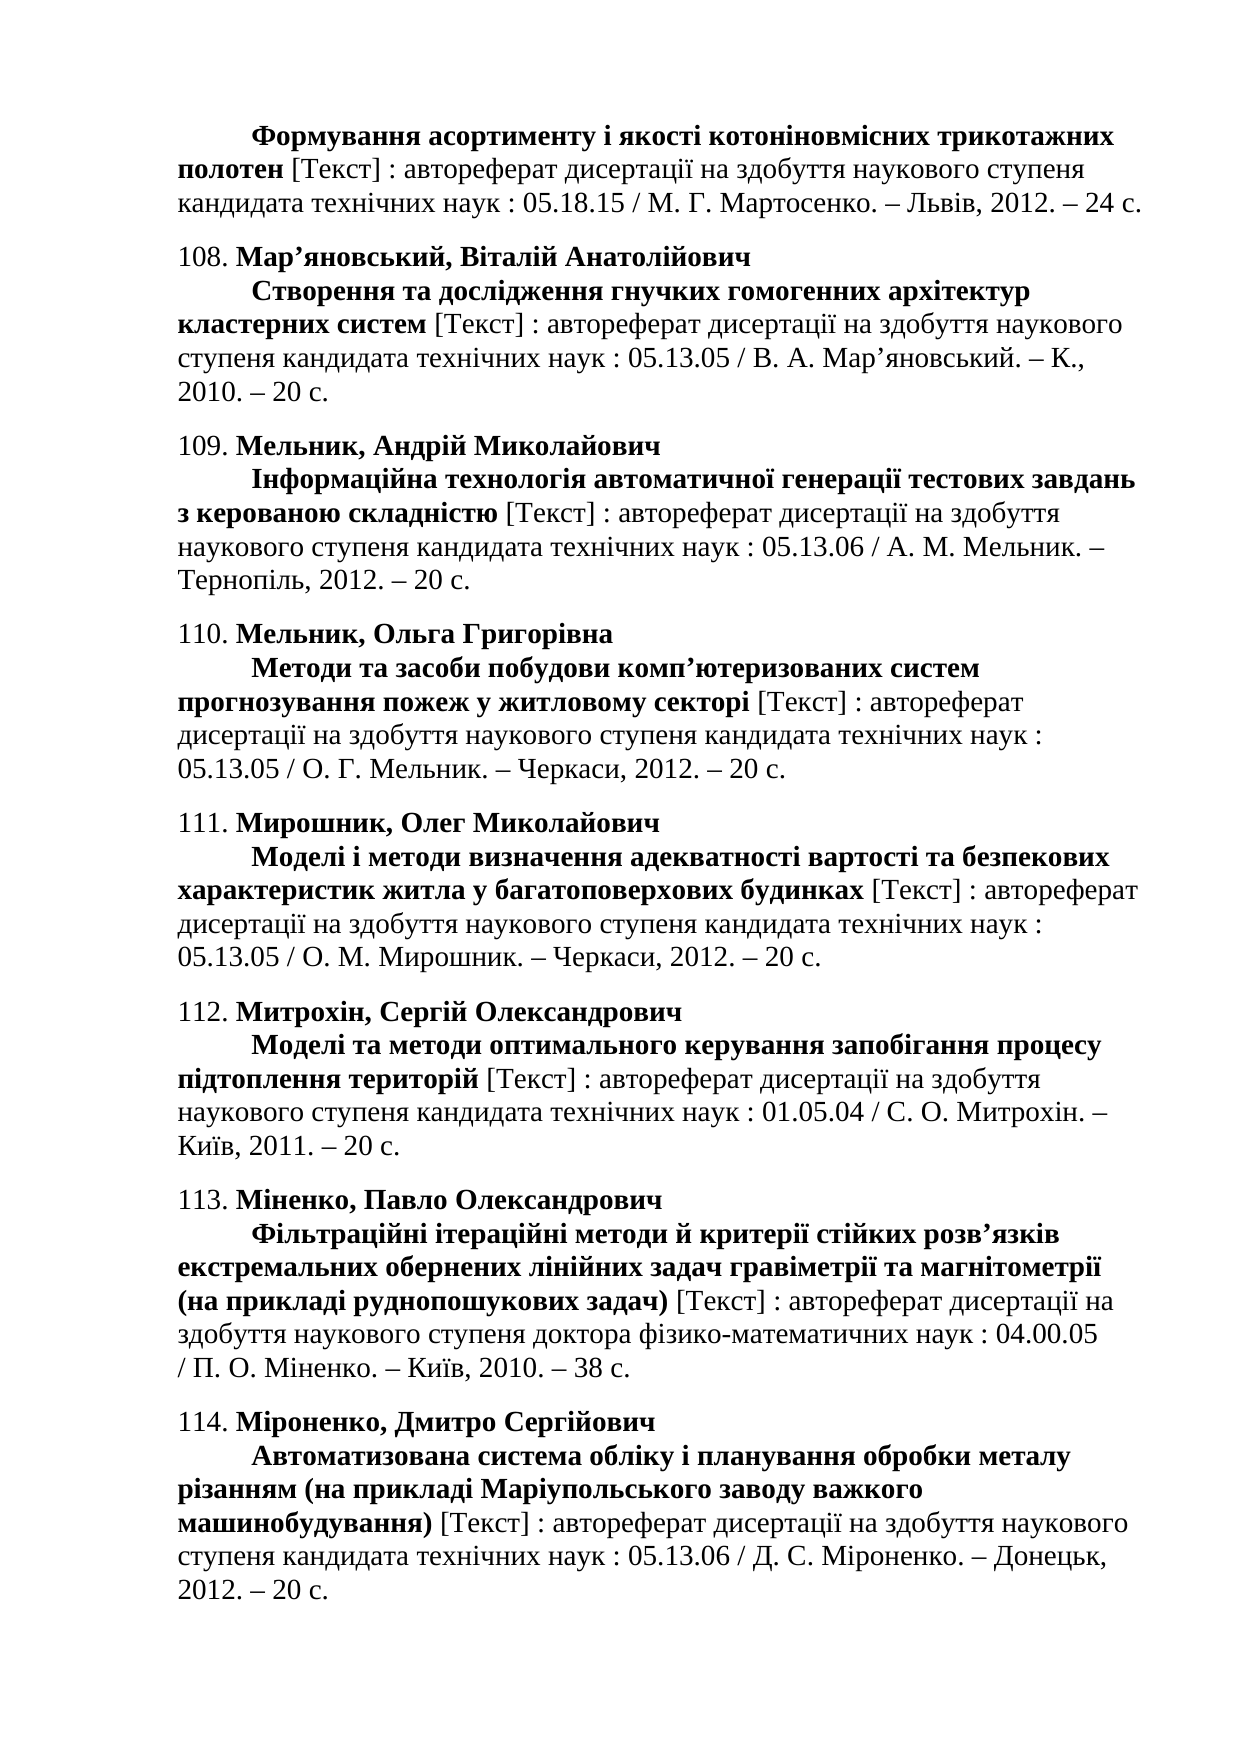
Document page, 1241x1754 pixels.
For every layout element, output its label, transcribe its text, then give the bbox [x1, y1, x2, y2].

text Створення та дослідження гнучких гомогенних архітектур кластерних систем [Текст] : автореферат дисертації на здобуття наукового ступеня кандидата технічних наук : 05.13.05 / В. А. Мар’яновський. – К., 2010. – 20 c. [177, 273, 1152, 407]
text 109. Мельник, Андрій Миколайович [177, 428, 1152, 462]
text Методи та засоби побудови комп’ютеризованих систем прогнозування пожеж у житловому секторі [Текст] : автореферат дисертації на здобуття наукового ступеня кандидата технічних наук : 05.13.05 / О. Г. Мельник. – Черкаси, 2012. – 20 c. [177, 650, 1152, 784]
text Формування асортименту і якості котоніновмісних трикотажних полотен [Текст] : автореферат дисертації на здобуття наукового ступеня кандидата технічних наук : 05.18.15 / М. Г. Мартосенко. – Львів, 2012. – 24 c. [177, 118, 1152, 219]
text Інформаційна технологія автоматичної генерації тестових завдань з керованою складністю [Текст] : автореферат дисертації на здобуття наукового ступеня кандидата технічних наук : 05.13.06 / А. М. Мельник. – Тернопіль, 2012. – 20 c. [177, 462, 1152, 596]
text (на прикладі руднопошукових задач) [Текст] : автореферат дисертації на здобуття наукового ступеня доктора фізико-математичних наук : 04.00.05 [177, 1283, 1152, 1350]
text Моделі та методи оптимального керування запобігання процесу підтоплення територій [Текст] : автореферат дисертації на здобуття наукового ступеня кандидата технічних наук : 01.05.04 / С. О. Митрохін. – Київ, 2011. – 20 c. [177, 1027, 1152, 1161]
text Фільтраційні ітераційні методи й критерії стійких розв’язків екстремальних обернених лінійних задач гравіметрії та магнітометрії [177, 1216, 1152, 1283]
text Автоматизована система обліку і планування обробки металу різанням (на прикладі Маріупольського заводу важкого машинобудування) [Текст] : автореферат дисертації на здобуття наукового ступеня кандидата технічних наук : 05.13.06 / Д. С. Міроненко. – Донецьк, 2012. – 20 c. [177, 1438, 1152, 1606]
text 108. Мар’яновський, Віталій Анатолійович [177, 239, 1152, 273]
text 110. Мельник, Ольга Григорівна [177, 617, 1152, 650]
text 114. Міроненко, Дмитро Сергійович [177, 1404, 1152, 1438]
text 112. Митрохін, Сергій Олександрович [177, 994, 1152, 1027]
text 111. Мирошник, Олег Миколайович [177, 805, 1152, 839]
text / П. О. Міненко. – Київ, 2010. – 38 c. [177, 1350, 1152, 1383]
text 113. Міненко, Павло Олександрович [177, 1182, 1152, 1216]
text Моделі і методи визначення адекватності вартості та безпекових характеристик житла у багатоповерхових будинках [Текст] : автореферат дисертації на здобуття наукового ступеня кандидата технічних наук : 05.13.05 / О. М. Мирошник. – Черкаси, 2012. – 20 c. [177, 839, 1152, 973]
